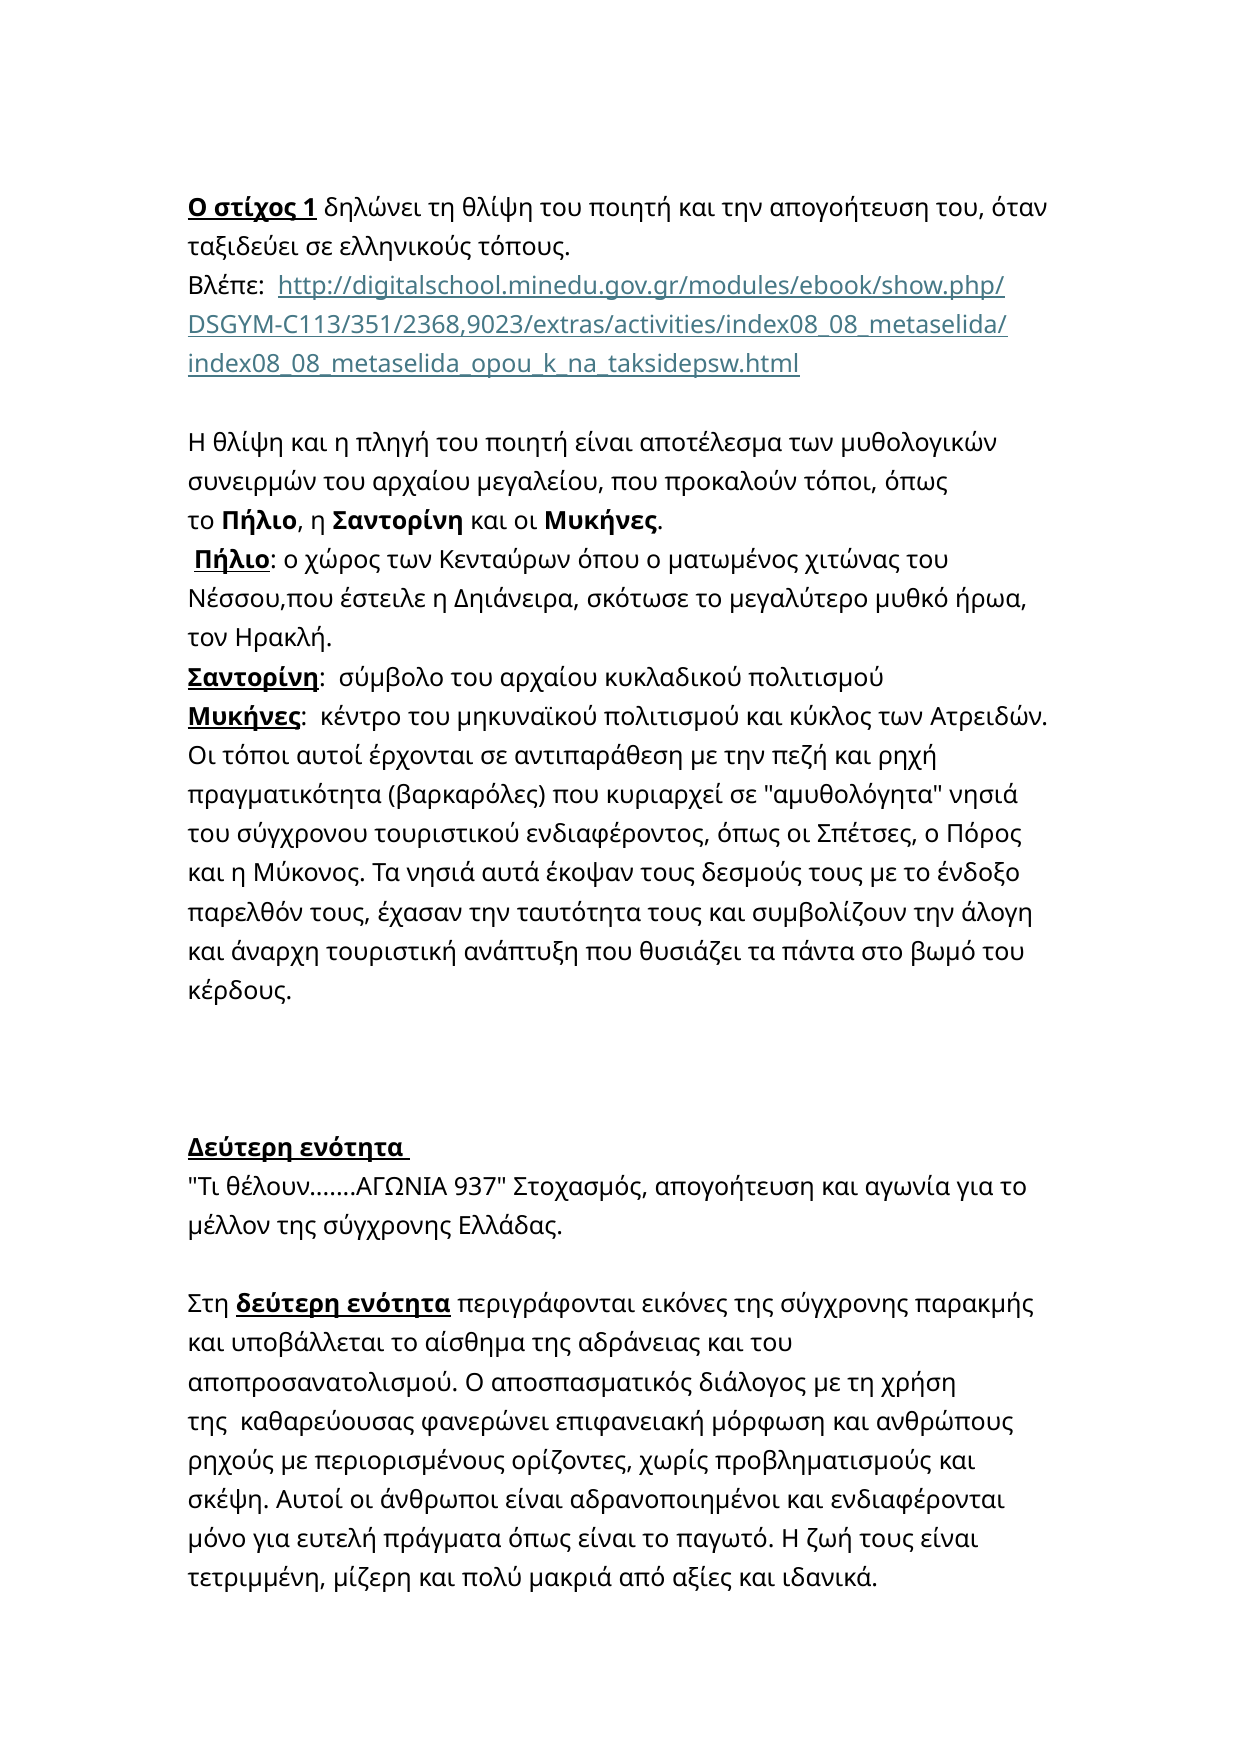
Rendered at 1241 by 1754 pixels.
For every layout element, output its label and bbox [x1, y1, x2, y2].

text [187, 150, 1053, 1594]
